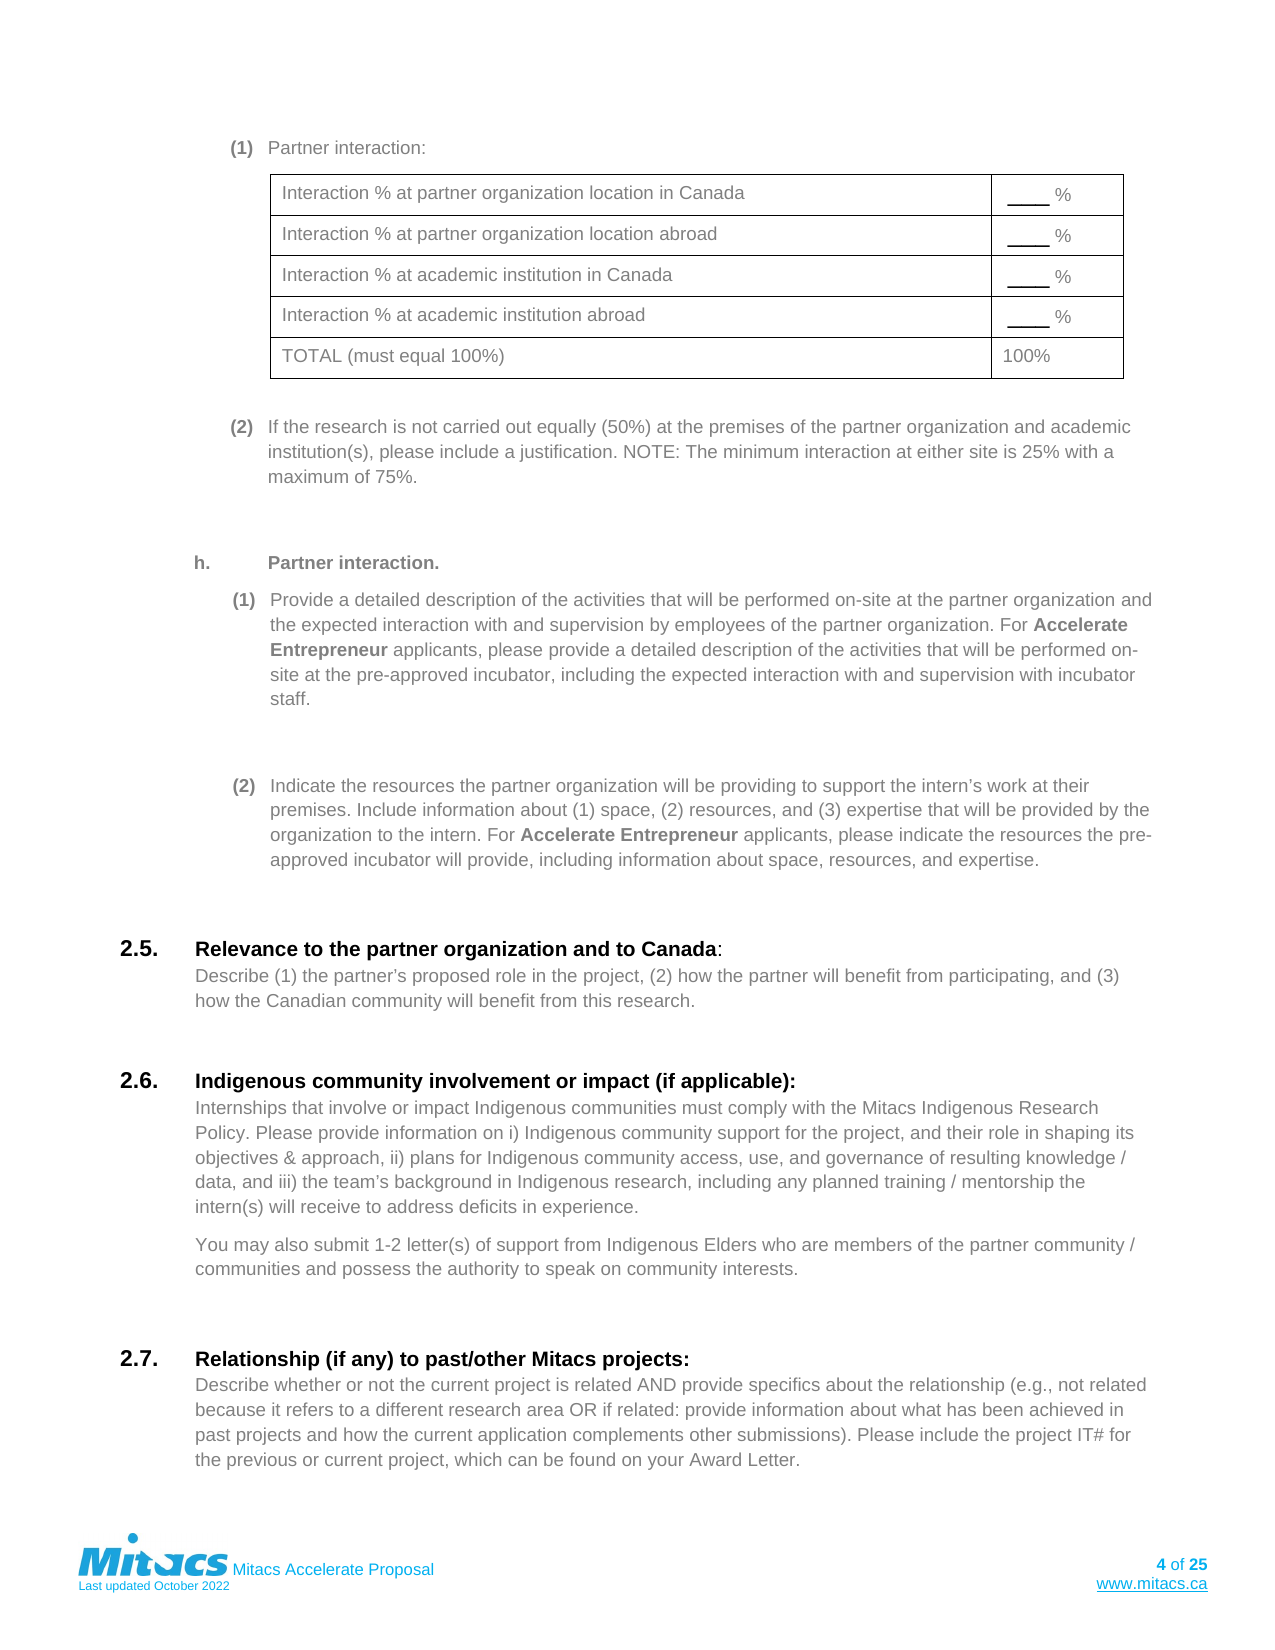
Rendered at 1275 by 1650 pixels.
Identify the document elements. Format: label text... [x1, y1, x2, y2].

list Relevance to the partner organization and to Canada: Describe (1) the partner’s proposed role in the project, (2) how the partner will benefit from participating, and (3) how the Canadian community will benefit from this research. [120, 935, 1155, 1011]
list If the research is not carried out equally (50%) at the premises of the partner organization and academic institution(s), please include a justification. NOTE: The minimum interaction at either site is 25% with a maximum of 75%. [230, 416, 1155, 487]
list Partner interaction: [230, 137, 1155, 158]
table_cell Interaction % at partner organization location abroad [271, 216, 991, 255]
list You may also submit 1-2 letter(s) of support from Indigenous Elders who are members of the partner community / communities and possess the authority to speak on community interests. [195, 1233, 1155, 1280]
table_cell % [992, 216, 1123, 255]
picture [181, 1581, 186, 1590]
list Provide a detailed description of the activities that will be performed on-site at the partner organization and the expected interaction with and supervision by employees of the partner organization. For Accelerate Entrepreneur applicants, please provide a detailed description of the activities that will be performed on-site at the pre-approved incubator, including the expected interaction with and supervision with incubator staff. [232, 589, 1155, 710]
table_cell Interaction % at academic institution in Canada [271, 256, 991, 296]
picture [78, 1533, 228, 1576]
list Partner interaction. [194, 552, 1155, 573]
table_header % [992, 175, 1123, 215]
list Indicate the resources the partner organization will be providing to support the intern’s work at their premises. Include information about (1) space, (2) resources, and (3) expertise that will be provided by the organization to the intern. For Accelerate Entrepreneur applicants, please indicate the resources the pre-approved incubator will provide, including information about space, resources, and expertise. [232, 774, 1155, 870]
list Indigenous community involvement or impact (if applicable): [120, 1067, 1155, 1093]
table_cell % [992, 297, 1123, 337]
table_cell 100% [992, 338, 1123, 378]
picture [113, 1583, 118, 1593]
list Internships that involve or impact Indigenous communities must comply with the Mitacs Indigenous Research Policy. Please provide information on i) Indigenous community support for the project, and their role in shaping its objectives & approach, ii) plans for Indigenous community access, use, and governance of resulting knowledge / data, and iii) the team’s background in Indigenous research, including any planned training / mentorship the intern(s) will receive to address deficits in experience. [195, 1097, 1155, 1218]
list Relationship (if any) to past/other Mitacs projects: Describe whether or not the current project is related AND provide specifics about the relationship (e.g., not related because it refers to a different research area OR if related: provide information about what has been achieved in past projects and how the current application complements other submissions). Please include the project IT# for the previous or current project, which can be found on your Award Letter. [120, 1344, 1155, 1470]
table_cell % [992, 256, 1123, 296]
picture [144, 1581, 149, 1590]
table_header Interaction % at partner organization location in Canada [271, 175, 991, 215]
table_cell TOTAL (must equal 100%) [271, 338, 991, 378]
table_cell Interaction % at academic institution abroad [271, 297, 991, 337]
